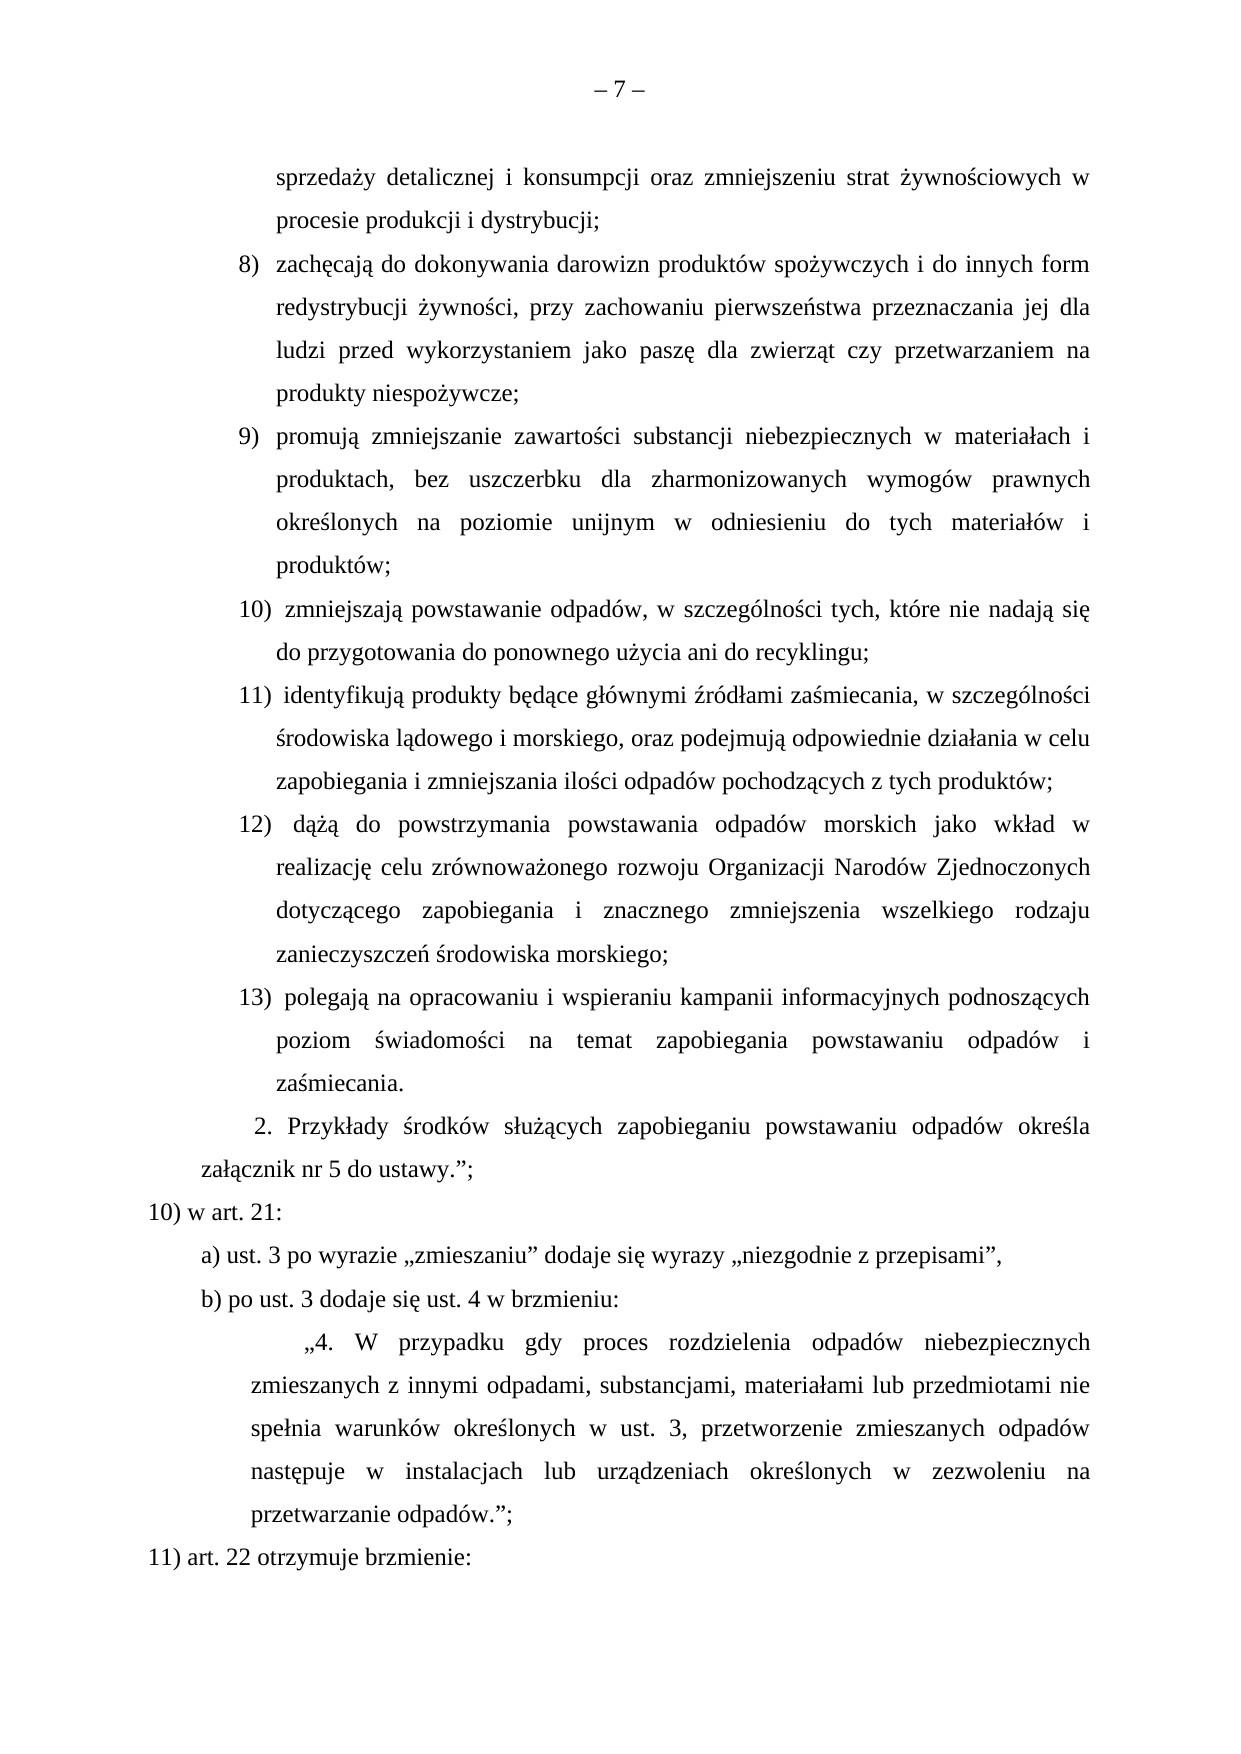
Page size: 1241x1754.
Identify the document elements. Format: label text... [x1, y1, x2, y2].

list zmniejszają powstawanie odpadów, w szczególności tych, które nie nadają się do przygotowania do ponownego użycia ani do recyklingu; [238, 594, 1091, 666]
text 11) art. 22 otrzymuje brzmienie: [148, 1542, 1091, 1571]
list identyfikują produkty będące głównymi źródłami zaśmiecania, w szczególności środowiska lądowego i morskiego, oraz podejmują odpowiednie działania w celu zapobiegania i zmniejszania ilości odpadów pochodzących z tych produktów; [238, 680, 1091, 795]
list zachęcają do dokonywania darowizn produktów spożywczych i do innych form redystrybucji żywności, przy zachowaniu pierwszeństwa przeznaczania jej dla ludzi przed wykorzystaniem jako paszę dla zwierząt czy przetwarzaniem na produkty niespożywcze; [238, 249, 1091, 407]
list dążą do powstrzymania powstawania odpadów morskich jako wkład w realizację celu zrównoważonego rozwoju Organizacji Narodów Zjednoczonych dotyczącego zapobiegania i znacznego zmniejszenia wszelkiego rodzaju zanieczyszczeń środowiska morskiego; [238, 809, 1091, 967]
text b) po ust. 3 dodaje się ust. 4 w brzmieniu: [201, 1284, 1091, 1312]
text „4. W przypadku gdy proces rozdzielenia odpadów niebezpiecznych zmieszanych z innymi odpadami, substancjami, materiałami lub przedmiotami nie spełnia warunków określonych w ust. 3, przetworzenie zmieszanych odpadów następuje w instalacjach lub urządzeniach określonych w zezwoleniu na przetwarzanie odpadów.”; [251, 1327, 1091, 1528]
text 2. Przykłady środków służących zapobieganiu powstawaniu odpadów określa załącznik nr 5 do ustawy.”; [201, 1111, 1091, 1183]
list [238, 162, 1091, 234]
text a) ust. 3 po wyrazie „zmieszaniu” dodaje się wyrazy „niezgodnie z przepisami”, [201, 1241, 1091, 1269]
list promują zmniejszanie zawartości substancji niebezpiecznych w materiałach i produktach, bez uszczerbku dla zharmonizowanych wymogów prawnych określonych na poziomie unijnym w odniesieniu do tych materiałów i produktów; [238, 421, 1091, 579]
text 10) w art. 21: [148, 1197, 1091, 1226]
list polegają na opracowaniu i wspieraniu kampanii informacyjnych podnoszących poziom świadomości na temat zapobiegania powstawaniu odpadów i zaśmiecania. [238, 982, 1091, 1097]
